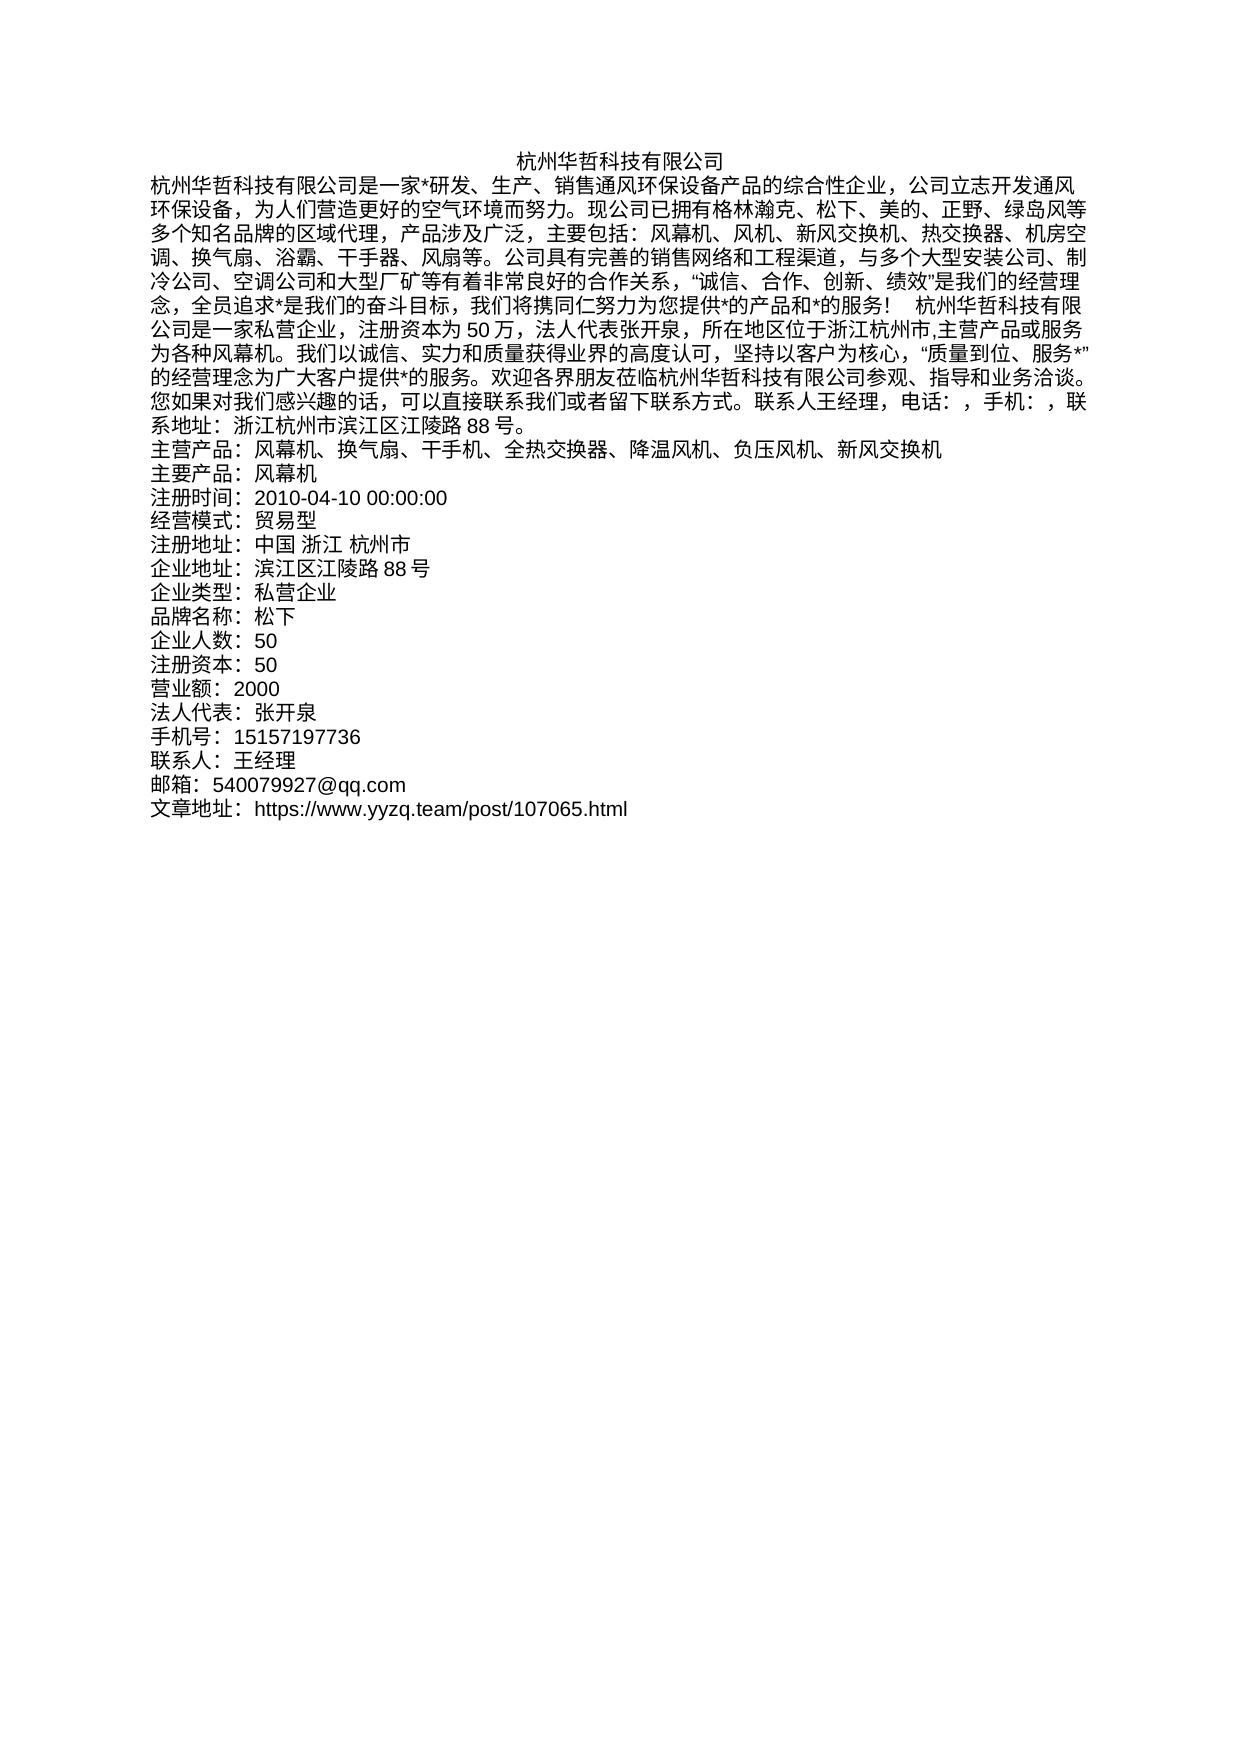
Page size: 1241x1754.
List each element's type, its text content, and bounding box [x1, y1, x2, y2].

text 企业类型：私营企业 [150, 581, 1090, 605]
text 注册时间：2010-04-10 00:00:00 [150, 485, 1090, 509]
text 文章地址：https://www.yyzq.team/post/107065.html [150, 797, 1090, 821]
text 企业人数：50 [150, 629, 1090, 653]
text 营业额：2000 [150, 677, 1090, 701]
text 杭州华哲科技有限公司 [150, 150, 1090, 174]
text 联系人：王经理 [150, 749, 1090, 773]
text 注册地址：中国 浙江 杭州市 [150, 533, 1090, 557]
text 经营模式：贸易型 [150, 509, 1090, 533]
text 企业地址：滨江区江陵路88号 [150, 557, 1090, 581]
text 手机号：15157197736 [150, 725, 1090, 749]
text 注册资本：50 [150, 653, 1090, 677]
text 主要产品：风幕机 [150, 461, 1090, 485]
text 品牌名称：松下 [150, 605, 1090, 629]
text 邮箱：540079927@qq.com [150, 773, 1090, 797]
text 杭州华哲科技有限公司是一家*研发、生产、销售通风环保设备产品的综合性企业，公司立志开发通风环保设备，为人们营造更好的空气环境而努力。现公司已拥有格林瀚克、松下、美的、正野、绿岛风等多个知名品牌的区域代理，产品涉及广泛，主要包括：风幕机、风机、新风交换机、热交换器、机房空调、换气扇、浴霸、干手器、风扇等。公司具有完善的销售网络和工程渠道，与多个大型安装公司、制冷公司、空调公司和大型厂矿等有着非常良好的合作关系，“诚信、合作、创新、绩效”是我们的经营理念，全员追求*是我们的奋斗目标，我们将携同仁努力为您提供*的产品和*的服务！ 杭州华哲科技有限公司是一家私营企业，注册资本为50万，法人代表张开泉，所在地区位于浙江杭州市,主营产品或服务为各种风幕机。我们以诚信、实力和质量获得业界的高度认可，坚持以客户为核心，“质量到位、服务*”的经营理念为广大客户提供*的服务。欢迎各界朋友莅临杭州华哲科技有限公司参观、指导和业务洽谈。您如果对我们感兴趣的话，可以直接联系我们或者留下联系方式。联系人王经理，电话：，手机：，联系地址：浙江杭州市滨江区江陵路88号。 [150, 174, 1090, 437]
text 法人代表：张开泉 [150, 701, 1090, 725]
text 主营产品：风幕机、换气扇、干手机、全热交换器、降温风机、负压风机、新风交换机 [150, 437, 1090, 461]
